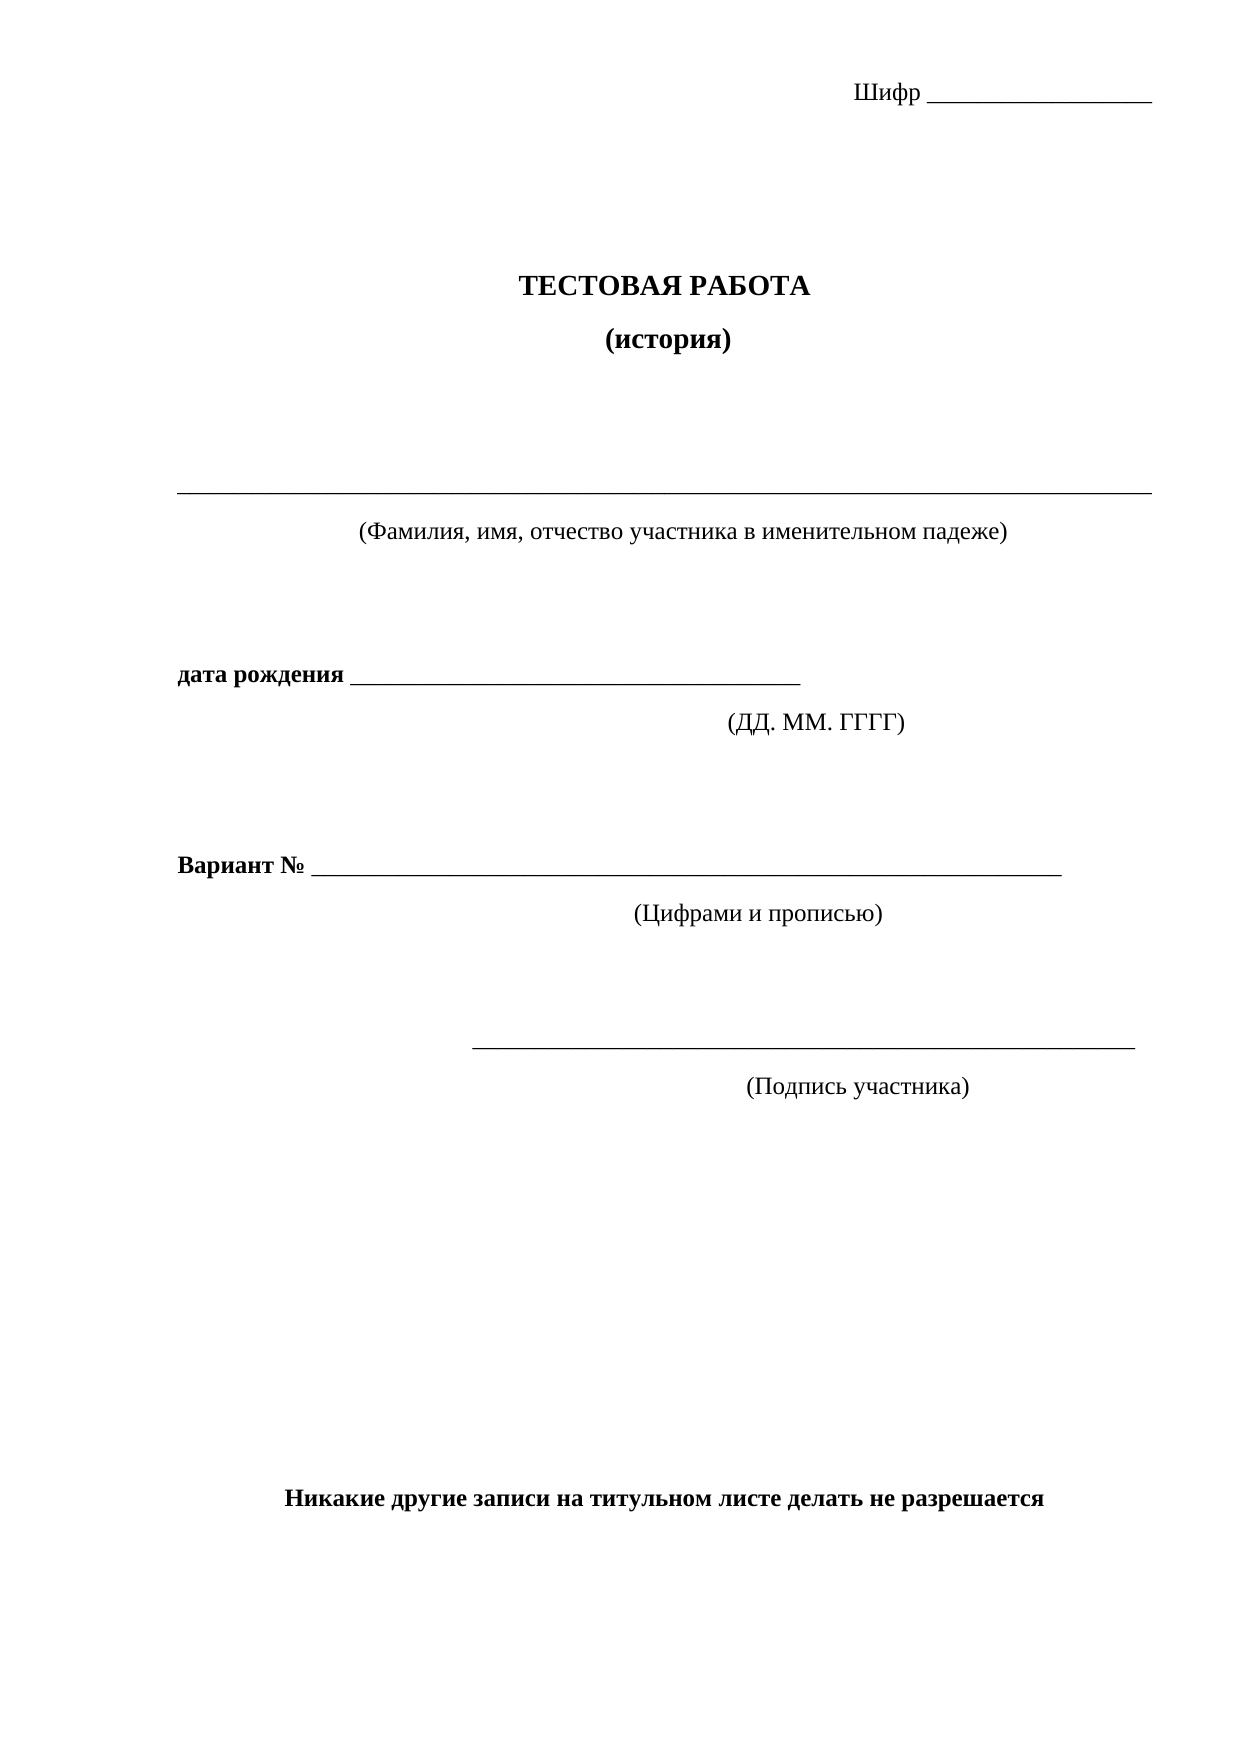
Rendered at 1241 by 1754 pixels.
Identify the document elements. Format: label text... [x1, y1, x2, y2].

text дата рождения ____________________________________ [177, 659, 1152, 688]
text Никакие другие записи на титульном листе делать не разрешается [177, 1483, 1152, 1512]
text (Фамилия, имя, отчество участника в именительном падеже) [177, 516, 1152, 545]
text Вариант № ____________________________________________________________ [177, 850, 1152, 879]
text (Подпись участника) [177, 1071, 1152, 1100]
text (Цифрами и прописью) [177, 898, 1152, 927]
text Шифр __________________ [177, 77, 1152, 106]
text (ДД. ММ. ГГГГ) [177, 707, 1152, 736]
text (история) [177, 321, 1152, 354]
text _____________________________________________________ [472, 993, 1152, 1052]
text ТЕСТОВАЯ РАБОТА [177, 268, 1152, 302]
